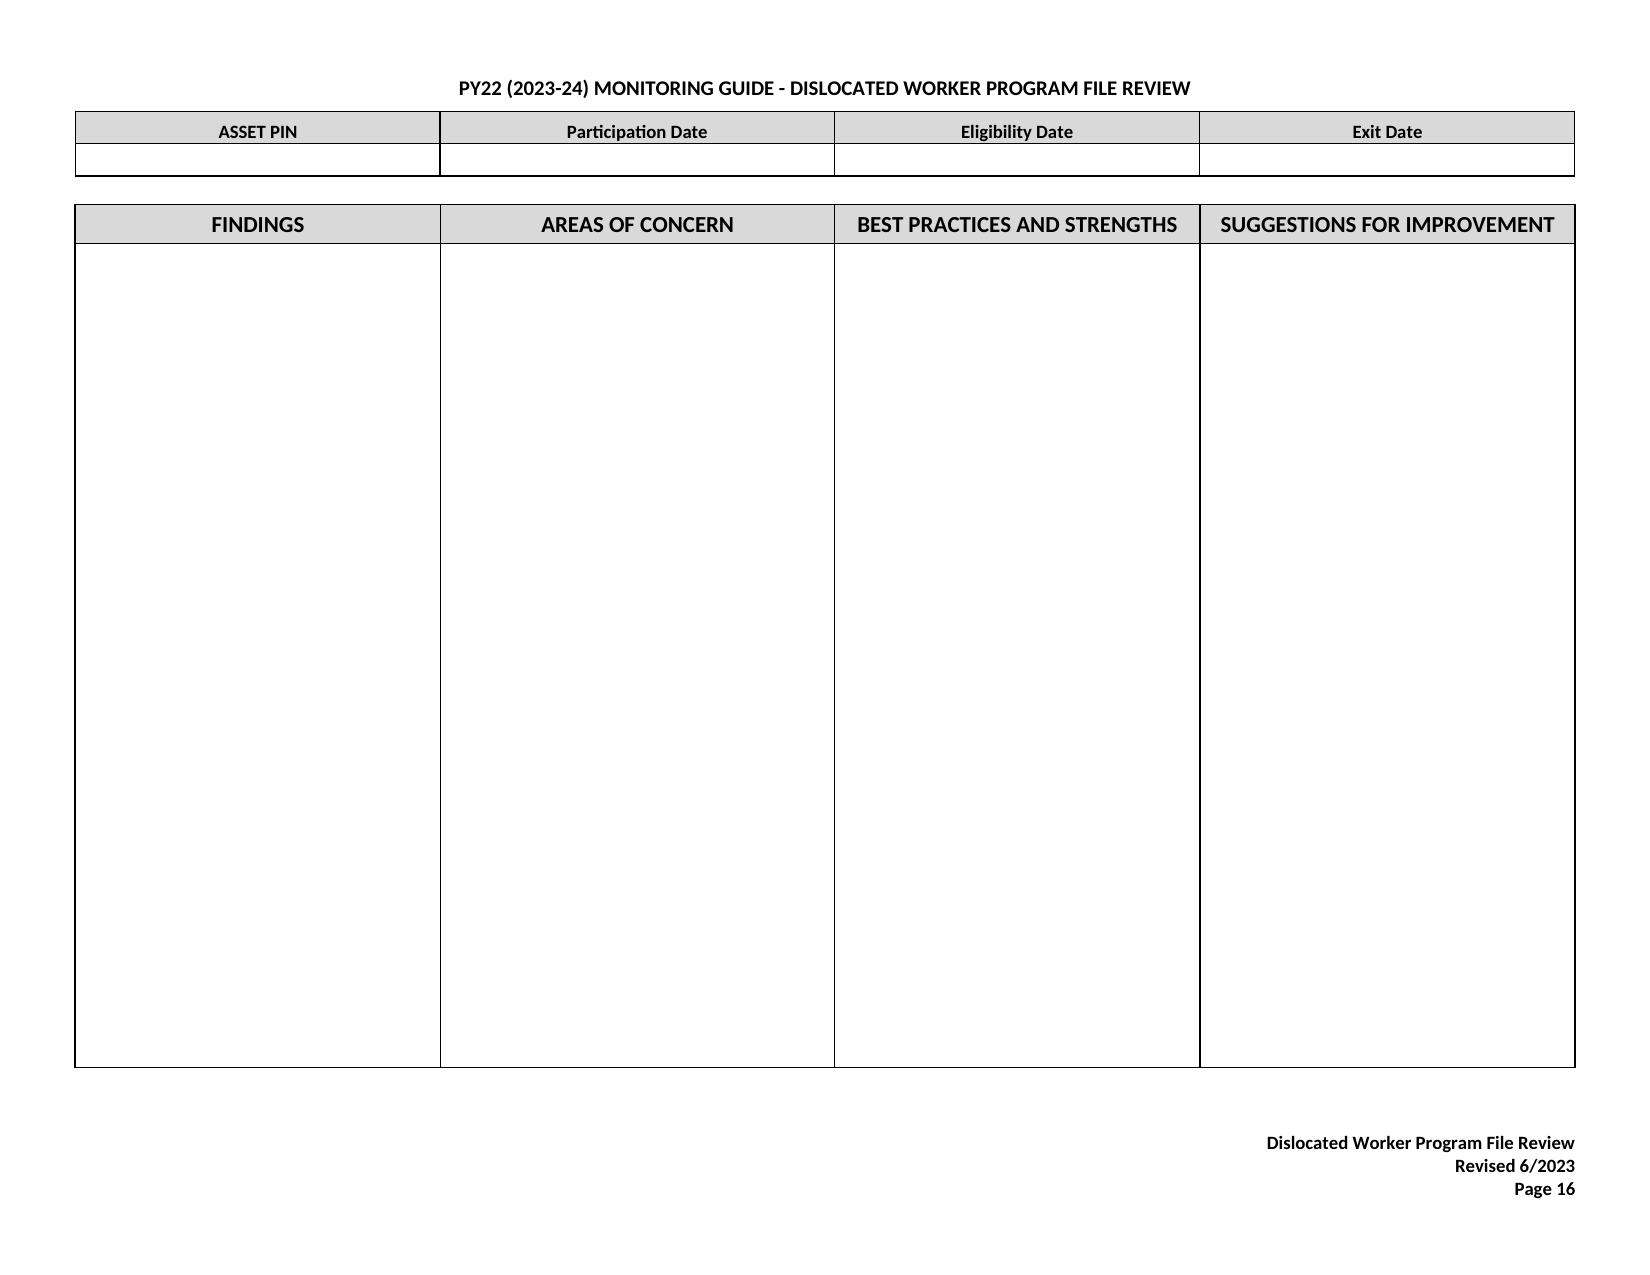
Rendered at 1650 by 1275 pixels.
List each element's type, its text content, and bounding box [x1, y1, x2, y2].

table_header FINDINGS [76, 205, 440, 243]
table_cell [1201, 244, 1574, 1067]
table_header BEST PRACTICES AND STRENGTHS [835, 205, 1199, 243]
table_header AREAS OF CONCERN [441, 205, 834, 243]
table_cell [441, 244, 834, 1067]
table_cell [76, 244, 440, 1067]
table_cell [835, 244, 1199, 1067]
table_header SUGGESTIONS FOR IMPROVEMENT [1201, 205, 1574, 243]
